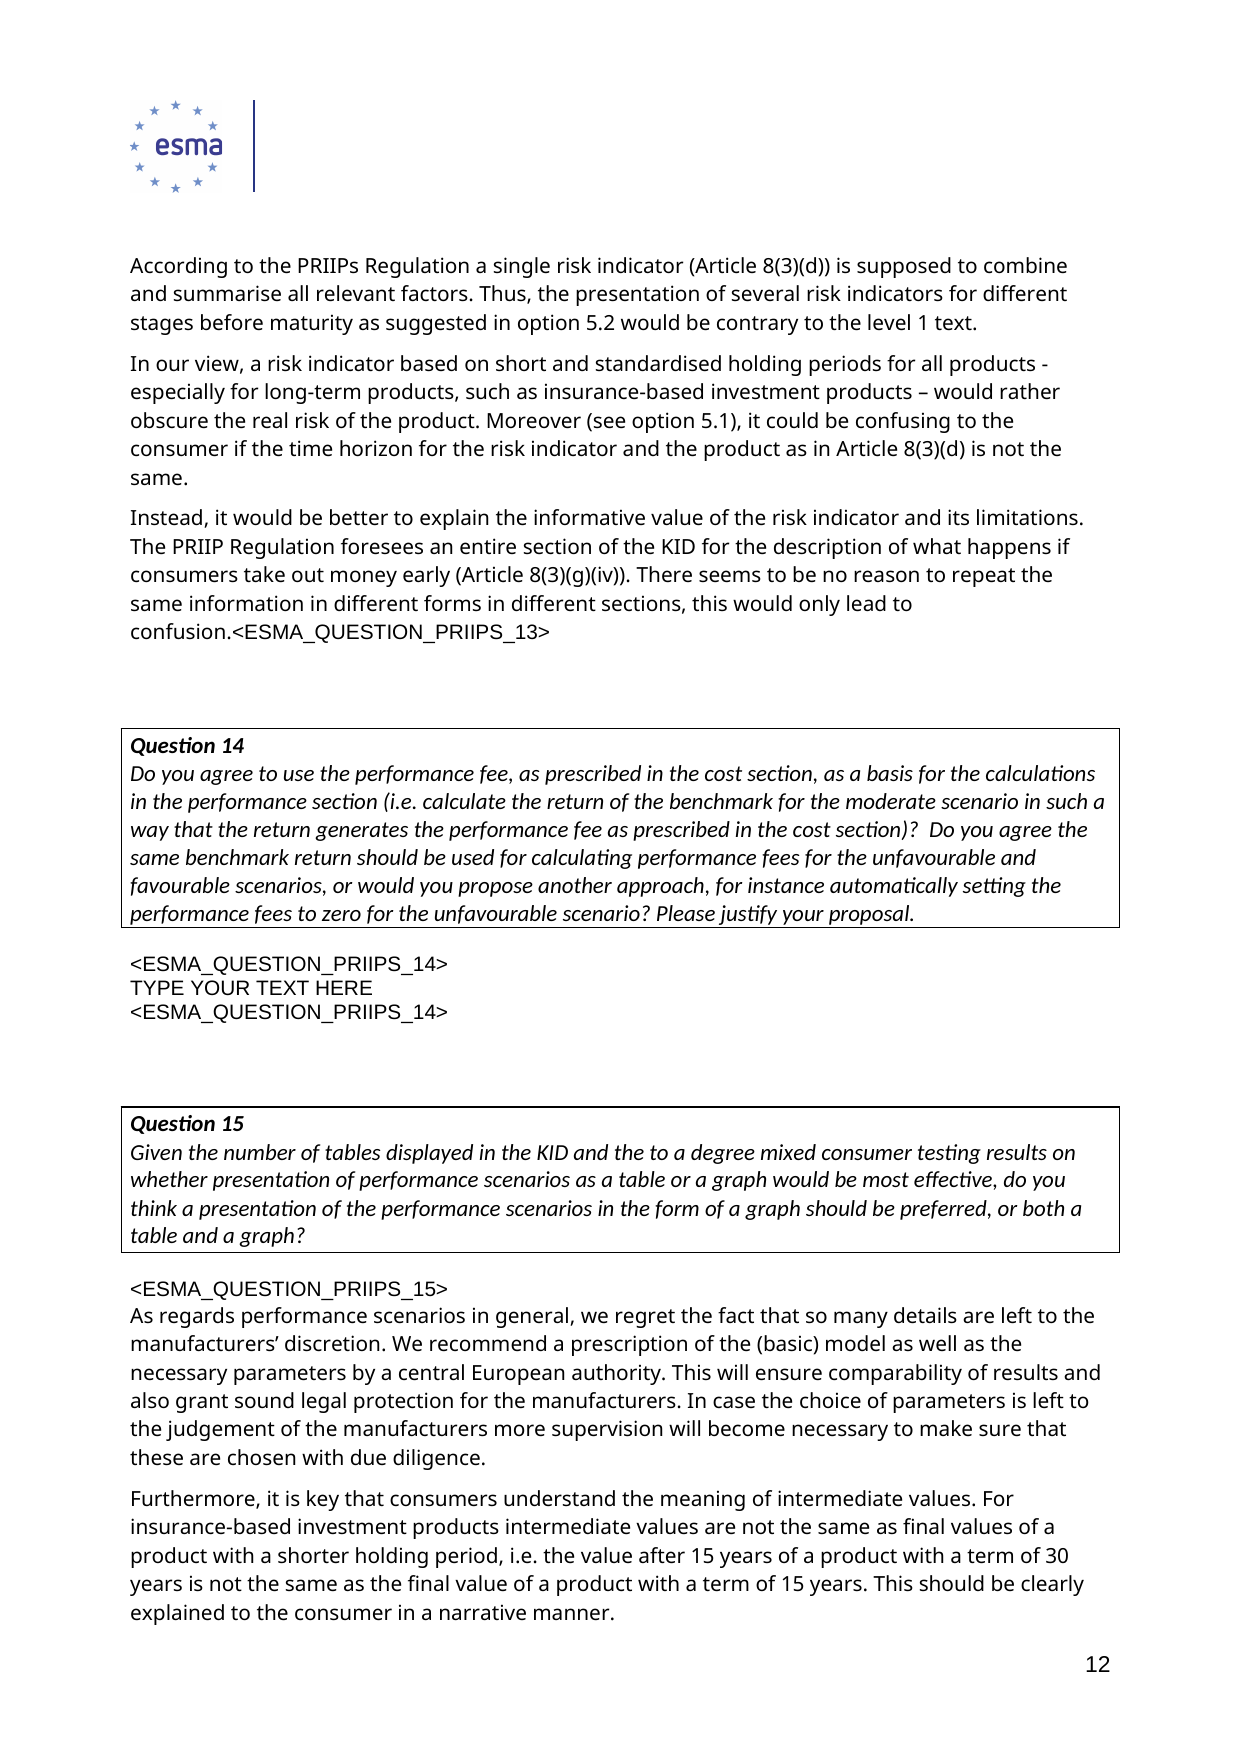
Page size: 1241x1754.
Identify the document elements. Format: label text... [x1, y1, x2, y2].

text <ESMA_QUESTION_PRIIPS_15> [130, 1277, 1110, 1301]
picture [129, 100, 223, 193]
text Given the number of tables displayed in the KID and the to a degree mixed consumer testing results on whether presentation of performance scenarios as a table or a graph would be most effective, do you think a presentation of the performance scenarios in the form of a graph should be preferred, or both a table and a graph? [122, 1134, 1119, 1252]
text <ESMA_QUESTION_PRIIPS_14> [130, 952, 1110, 976]
text As regards performance scenarios in general, we regret the fact that so many details are left to the manufacturers’ discretion. We recommend a prescription of the (basic) model as well as the necessary parameters by a central European authority. This will ensure comparability of results and also grant sound legal protection for the manufacturers. In case the choice of parameters is left to the judgement of the manufacturers more supervision will become necessary to make sure that these are chosen with due diligence. [130, 1301, 1110, 1471]
text Instead, it would be better to explain the informative value of the risk indicator and its limitations. The PRIIP Regulation foresees an entire section of the KID for the description of what happens if consumers take out money early (Article 8(3)(g)(iv)). There seems to be no reason to repeat the same information in different forms in different sections, this would only lead to confusion.<ESMA_QUESTION_PRIIPS_13> [130, 503, 1110, 646]
text According to the PRIIPs Regulation a single risk indicator (Article 8(3)(d)) is supposed to combine and summarise all relevant factors. Thus, the presentation of several risk indicators for different stages before maturity as suggested in option 5.2 would be contrary to the level 1 text. [130, 251, 1110, 336]
text Do you agree to use the performance fee, as prescribed in the cost section, as a basis for the calculations in the performance section (i.e. calculate the return of the benchmark for the moderate scenario in such a way that the return generates the performance fee as prescribed in the cost section)? Do you agree the same benchmark return should be used for calculating performance fees for the unfavourable and favourable scenarios, or would you propose another approach, for instance automatically setting the performance fees to zero for the unfavourable scenario? Please justify your proposal. [122, 756, 1119, 927]
text Question 15 [122, 1108, 1119, 1134]
text Question 14 [122, 729, 1119, 756]
text In our view, a risk indicator based on short and standardised holding periods for all products - especially for long-term products, such as insurance-based investment products – would rather obscure the real risk of the product. Moreover (see option 5.1), it could be confusing to the consumer if the time horizon for the risk indicator and the product as in Article 8(3)(d) is not the same. [130, 349, 1110, 491]
text <ESMA_QUESTION_PRIIPS_14> [130, 1000, 1110, 1024]
text TYPE YOUR TEXT HERE [130, 976, 1110, 1000]
text Furthermore, it is key that consumers understand the meaning of intermediate values. For insurance-based investment products intermediate values are not the same as final values of a product with a shorter holding period, i.e. the value after 15 years of a product with a term of 30 years is not the same as the final value of a product with a term of 15 years. This should be clearly explained to the consumer in a narrative manner. [130, 1484, 1110, 1626]
